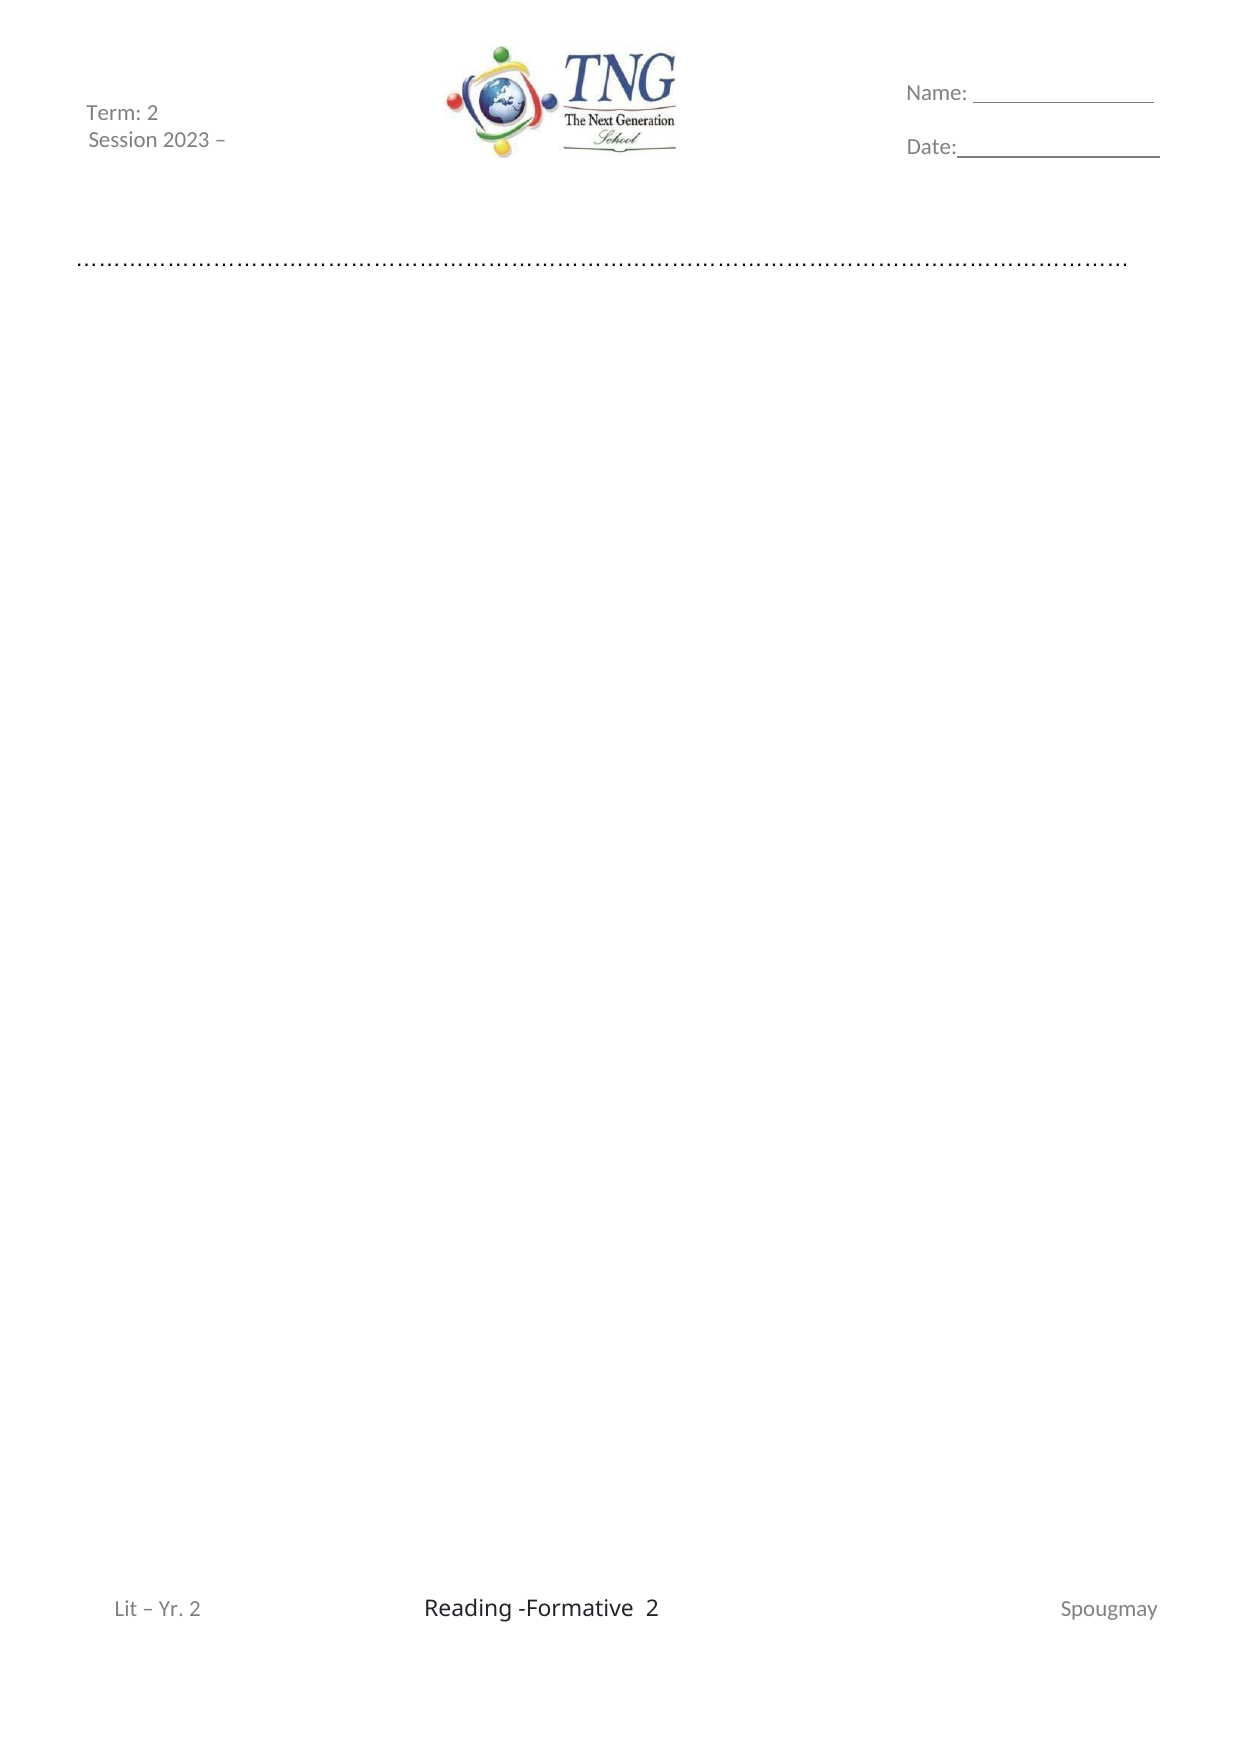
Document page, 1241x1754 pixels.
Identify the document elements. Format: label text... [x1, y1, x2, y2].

picture [444, 46, 677, 158]
text ………………………………………………………………………………………………………………………… [75, 245, 1155, 272]
